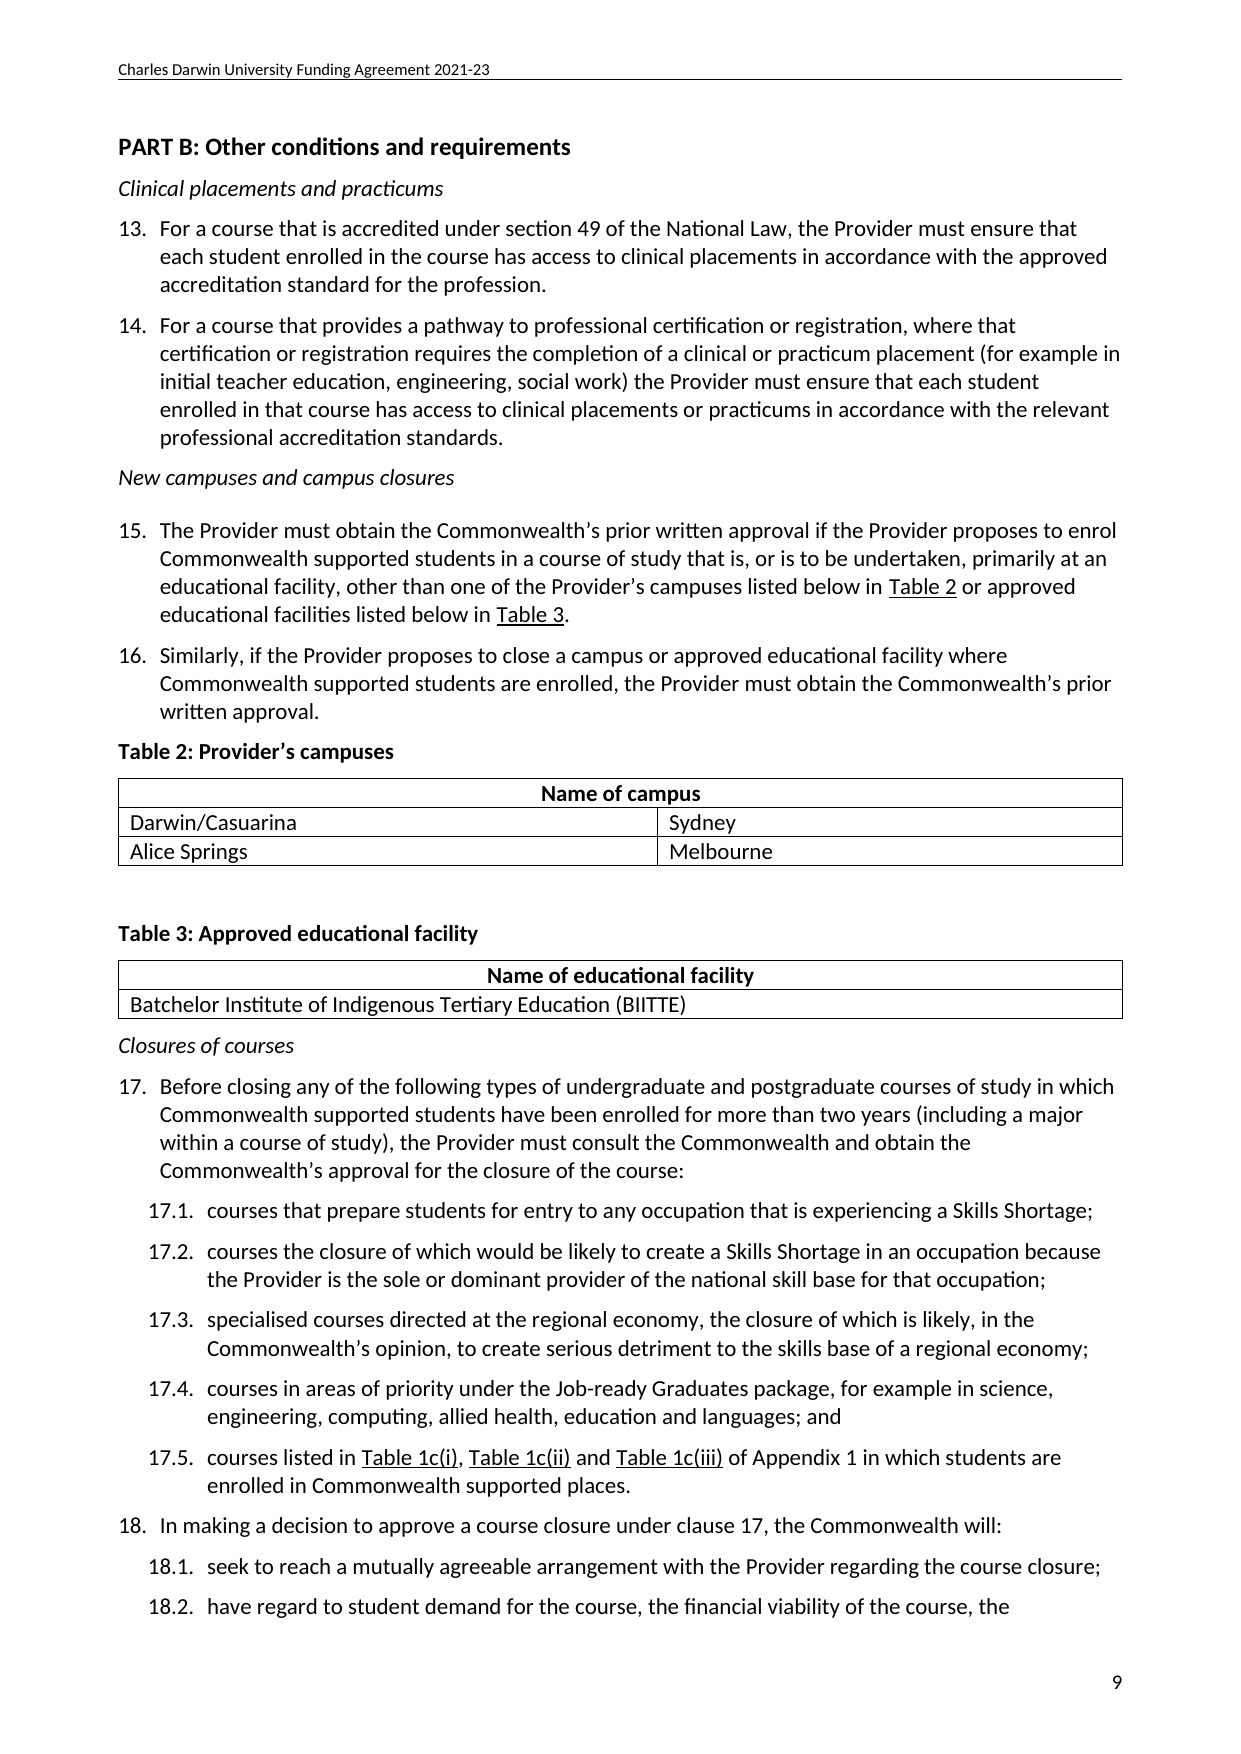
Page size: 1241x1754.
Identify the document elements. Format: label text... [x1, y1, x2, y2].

text PART B: Other conditions and requirements [118, 131, 1122, 161]
list Similarly, if the Provider proposes to close a campus or approved educational facility where Commonwealth supported students are enrolled, the Provider must obtain the Commonwealth’s prior written approval. [118, 641, 1122, 725]
list For a course that is accredited under section 49 of the National Law, the Provider must ensure that each student enrolled in the course has access to clinical placements in accordance with the approved accreditation standard for the profession. [118, 214, 1122, 298]
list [148, 1592, 1122, 1620]
table_cell Batchelor Institute of Indigenous Tertiary Education (BIITTE) [119, 990, 1122, 1018]
text New campuses and campus closures [118, 463, 1122, 491]
list courses the closure of which would be likely to create a Skills Shortage in an occupation because the Provider is the sole or dominant provider of the national skill base for that occupation; [148, 1237, 1122, 1293]
list For a course that provides a pathway to professional certification or registration, where that certification or registration requires the completion of a clinical or practicum placement (for example in initial teacher education, engineering, social work) the Provider must ensure that each student enrolled in that course has access to clinical placements or practicums in accordance with the relevant professional accreditation standards. [118, 311, 1122, 451]
text Table 2: Provider’s campuses [118, 737, 1122, 766]
table_cell Darwin/Casuarina [119, 808, 657, 836]
list seek to reach a mutually agreeable arrangement with the Provider regarding the course closure; [148, 1552, 1122, 1580]
table_header Name of campus [119, 779, 1122, 807]
list specialised courses directed at the regional economy, the closure of which is likely, in the Commonwealth’s opinion, to create serious detriment to the skills base of a regional economy; [148, 1306, 1122, 1362]
list courses listed in Table 1c(i), Table 1c(ii) and Table 1c(iii) of Appendix 1 in which students are enrolled in Commonwealth supported places. [148, 1443, 1122, 1499]
text Table 3: Approved educational facility [118, 919, 1122, 947]
table_header Name of educational facility [119, 961, 1122, 989]
table_cell Melbourne [658, 837, 1122, 865]
list In making a decision to approve a course closure under clause 17, the Commonwealth will: [118, 1511, 1122, 1539]
list courses that prepare students for entry to any occupation that is experiencing a Skills Shortage; [148, 1197, 1122, 1224]
list Before closing any of the following types of undergraduate and postgraduate courses of study in which Commonwealth supported students have been enrolled for more than two years (including a major within a course of study), the Provider must consult the Commonwealth and obtain the Commonwealth’s approval for the closure of the course: [118, 1072, 1122, 1184]
list courses in areas of priority under the Job-ready Graduates package, for example in science, engineering, computing, allied health, education and languages; and [148, 1374, 1122, 1430]
table_cell Alice Springs [119, 837, 657, 865]
list The Provider must obtain the Commonwealth’s prior written approval if the Provider proposes to enrol Commonwealth supported students in a course of study that is, or is to be undertaken, primarily at an educational facility, other than one of the Provider’s campuses listed below in Table 2 or approved educational facilities listed below in Table 3. [118, 516, 1122, 628]
text Clinical placements and practicums [118, 174, 1122, 202]
table_cell Sydney [658, 808, 1122, 836]
text Closures of courses [118, 1031, 1122, 1059]
